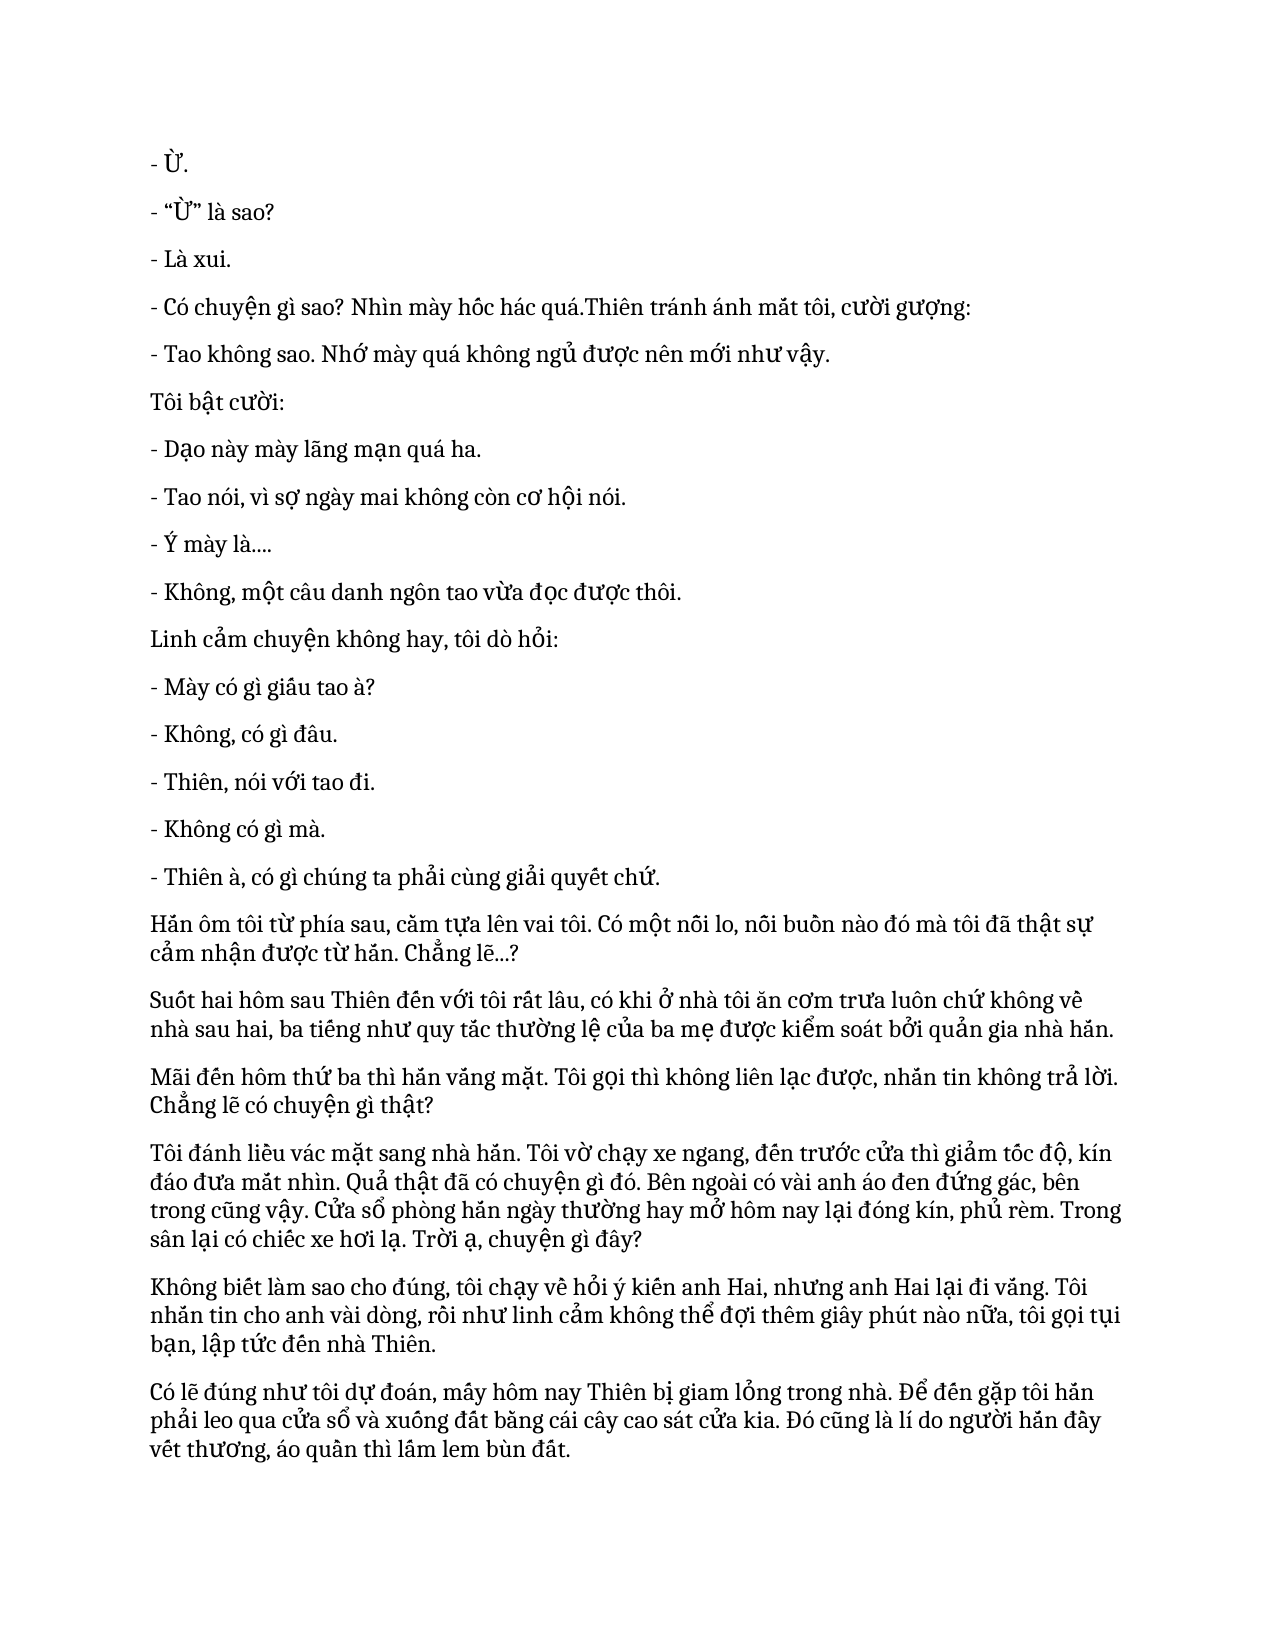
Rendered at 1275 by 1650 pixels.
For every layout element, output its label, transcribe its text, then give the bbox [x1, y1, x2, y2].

text - Không, một câu danh ngôn tao vừa đọc được thôi. [150, 577, 1125, 606]
text Tôi bật cười: [150, 387, 1125, 416]
text - Ý mày là.... [150, 530, 1125, 559]
text - “Ừ” là sao? [150, 197, 1125, 226]
text Hắn ôm tôi từ phía sau, cằm tựa lên vai tôi. Có một nỗi lo, nỗi buồn nào đó mà tôi đã thật sự cảm nhận được từ hắn. Chẳng lẽ...? [150, 910, 1125, 967]
text Mãi đến hôm thứ ba thì hắn vắng mặt. Tôi gọi thì không liên lạc được, nhắn tin không trả lời. Chẳng lẽ có chuyện gì thật? [150, 1062, 1125, 1120]
text - Ừ. [150, 150, 1125, 179]
text Có lẽ đúng như tôi dự đoán, mấy hôm nay Thiên bị giam lỏng trong nhà. Để đến gặp tôi hắn phải leo qua cửa sổ và xuống đất bằng cái cây cao sát cửa kia. Đó cũng là lí do người hắn đầy vết thương, áo quần thì lấm lem bùn đất. [150, 1377, 1125, 1464]
text - Có chuyện gì sao? Nhìn mày hốc hác quá.Thiên tránh ánh mắt tôi, cười gượng: [150, 292, 1125, 321]
text - Tao nói, vì sợ ngày mai không còn cơ hội nói. [150, 482, 1125, 511]
text - Không, có gì đâu. [150, 720, 1125, 749]
text - Không có gì mà. [150, 815, 1125, 844]
text - Dạo này mày lãng mạn quá ha. [150, 435, 1125, 464]
text Tôi đánh liều vác mặt sang nhà hắn. Tôi vờ chạy xe ngang, đến trước cửa thì giảm tốc độ, kín đáo đưa mắt nhìn. Quả thật đã có chuyện gì đó. Bên ngoài có vài anh áo đen đứng gác, bên trong cũng vậy. Cửa sổ phòng hắn ngày thường hay mở hôm nay lại đóng kín, phủ rèm. Trong sân lại có chiếc xe hơi lạ. Trời ạ, chuyện gì đây? [150, 1139, 1125, 1254]
text Linh cảm chuyện không hay, tôi dò hỏi: [150, 625, 1125, 654]
text Suốt hai hôm sau Thiên đến với tôi rất lâu, có khi ở nhà tôi ăn cơm trưa luôn chứ không về nhà sau hai, ba tiếng như quy tắc thường lệ của ba mẹ được kiểm soát bởi quản gia nhà hắn. [150, 986, 1125, 1044]
text - Thiên à, có gì chúng ta phải cùng giải quyết chứ. [150, 862, 1125, 891]
text - Tao không sao. Nhớ mày quá không ngủ được nên mới như vậy. [150, 340, 1125, 369]
text Không biết làm sao cho đúng, tôi chạy về hỏi ý kiến anh Hai, nhưng anh Hai lại đi vắng. Tôi nhắn tin cho anh vài dòng, rồi như linh cảm không thể đợi thêm giây phút nào nữa, tôi gọi tụi bạn, lập tức đến nhà Thiên. [150, 1272, 1125, 1359]
text - Thiên, nói với tao đi. [150, 767, 1125, 796]
text - Mày có gì giấu tao à? [150, 672, 1125, 701]
text - Là xui. [150, 245, 1125, 274]
